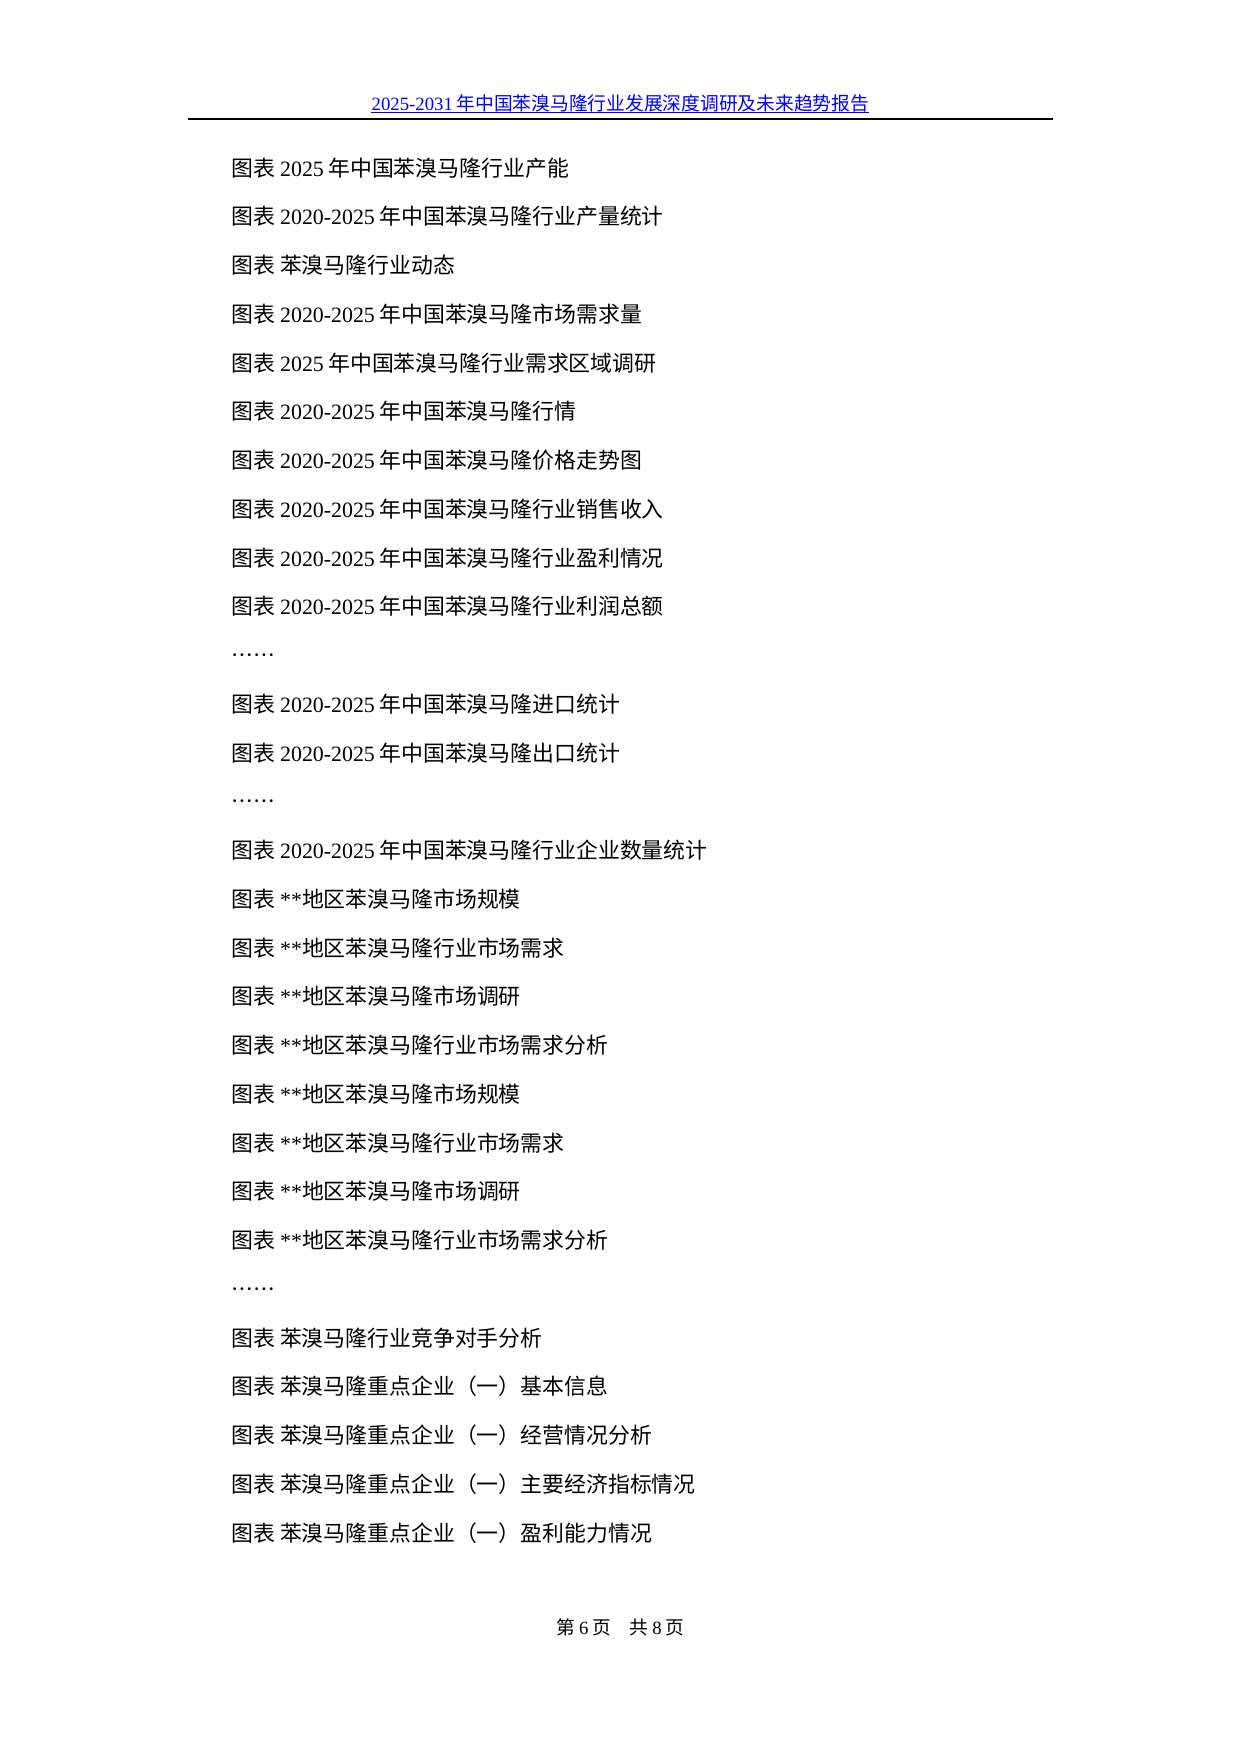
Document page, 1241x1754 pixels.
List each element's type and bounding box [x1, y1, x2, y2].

text [187, 150, 1053, 1548]
